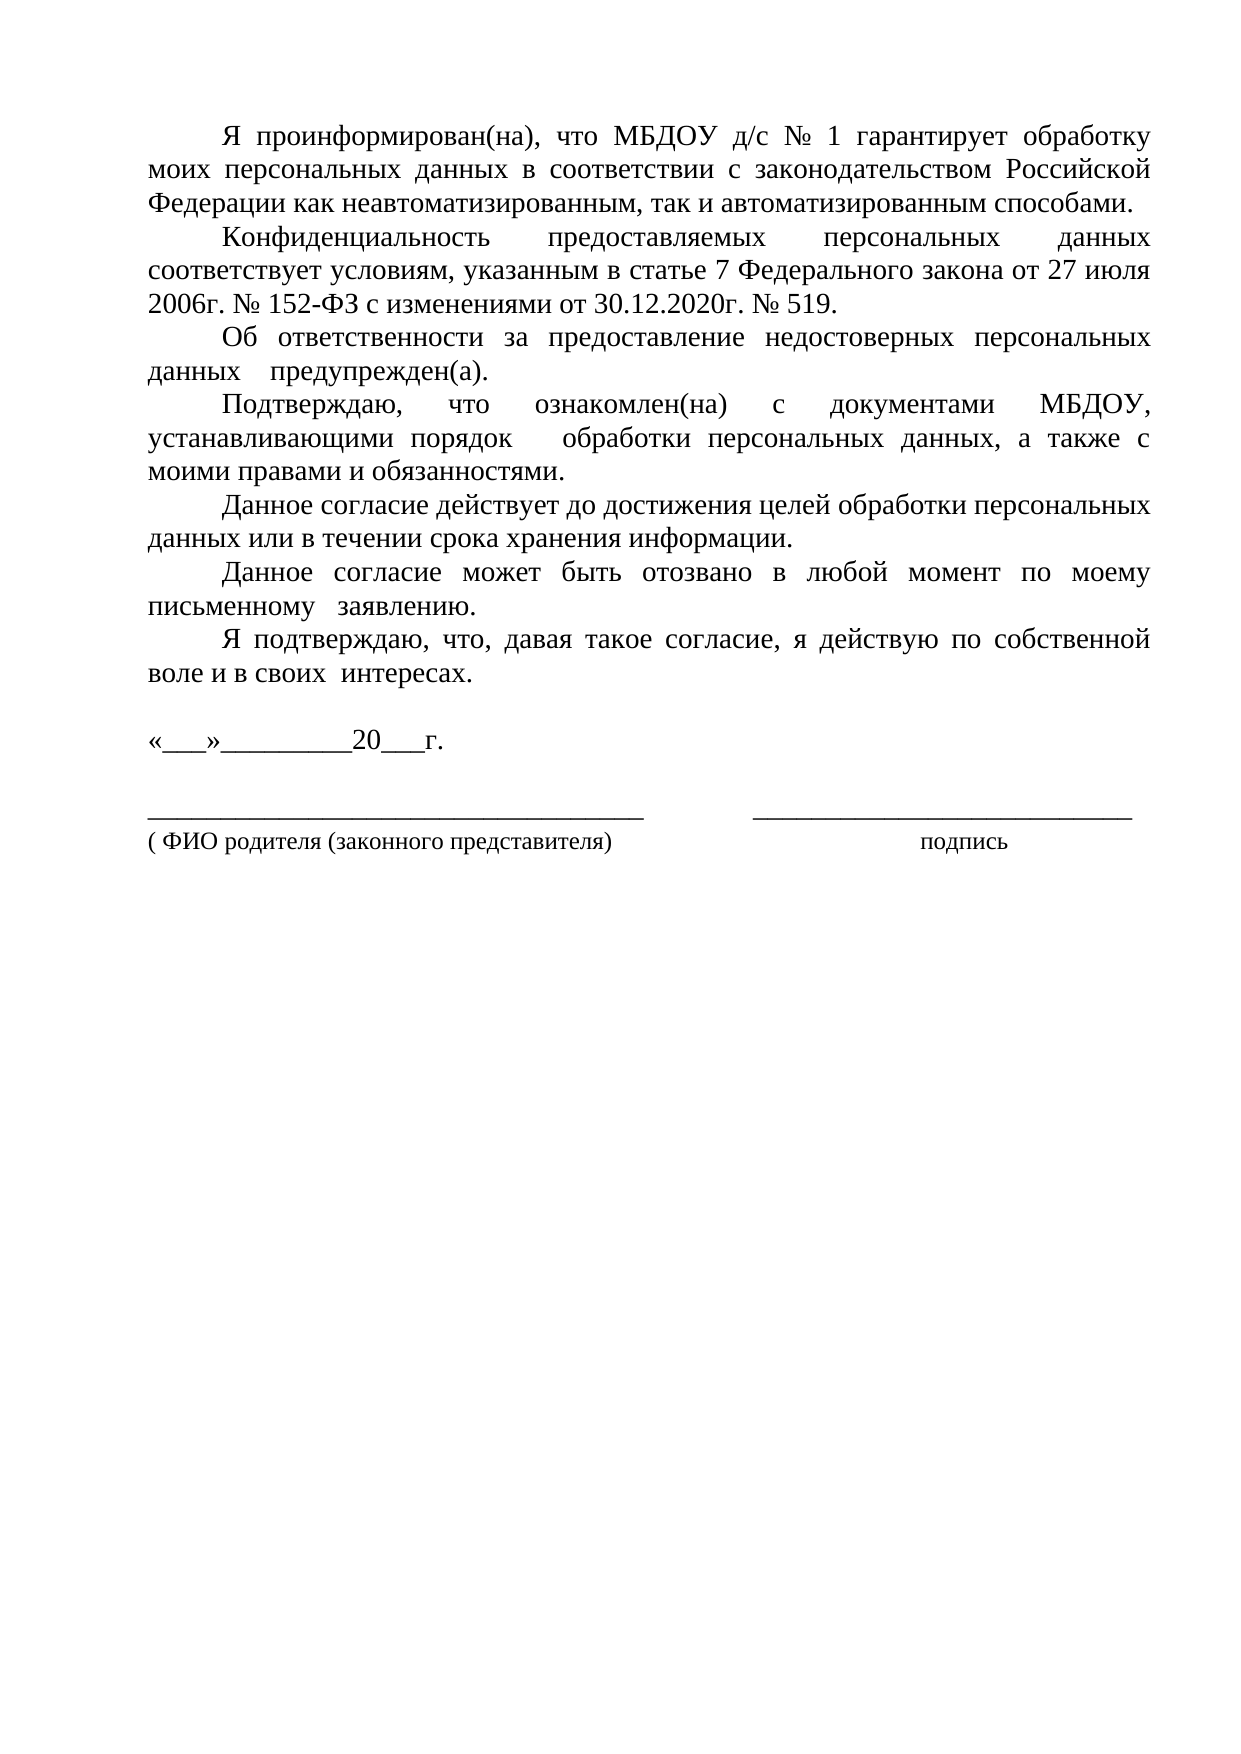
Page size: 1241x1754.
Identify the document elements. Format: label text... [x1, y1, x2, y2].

text Данное согласие может быть отозвано в любой момент по моему письменному заявлению. [148, 554, 1152, 621]
text «___»_________20___г. [148, 722, 1152, 755]
text Конфиденциальность предоставляемых персональных данных соответствует условиям, указанным в статье 7 Федерального закона от 27 июля 2006г. № 152-ФЗ с изменениями от 30.12.2020г. № 519. [148, 219, 1152, 319]
text Об ответственности за предоставление недостоверных персональных данных предупрежден(а). [148, 319, 1152, 386]
text __________________________________ __________________________ ( ФИО родителя (законного представителя) подпись [148, 789, 1152, 856]
text Я проинформирован(на), что МБДОУ д/с № 1 гарантирует обработку моих персональных данных в соответствии с законодательством Российской Федерации как неавтоматизированным, так и автоматизированным способами. [148, 118, 1152, 219]
text Подтверждаю, что ознакомлен(на) с документами МБДОУ, устанавливающими порядок обработки персональных данных, а также с моими правами и обязанностями. [148, 386, 1152, 487]
text Данное согласие действует до достижения целей обработки персональных данных или в течении срока хранения информации. [148, 487, 1152, 554]
text Я подтверждаю, что, давая такое согласие, я действую по собственной воле и в своих интересах. [148, 621, 1152, 688]
